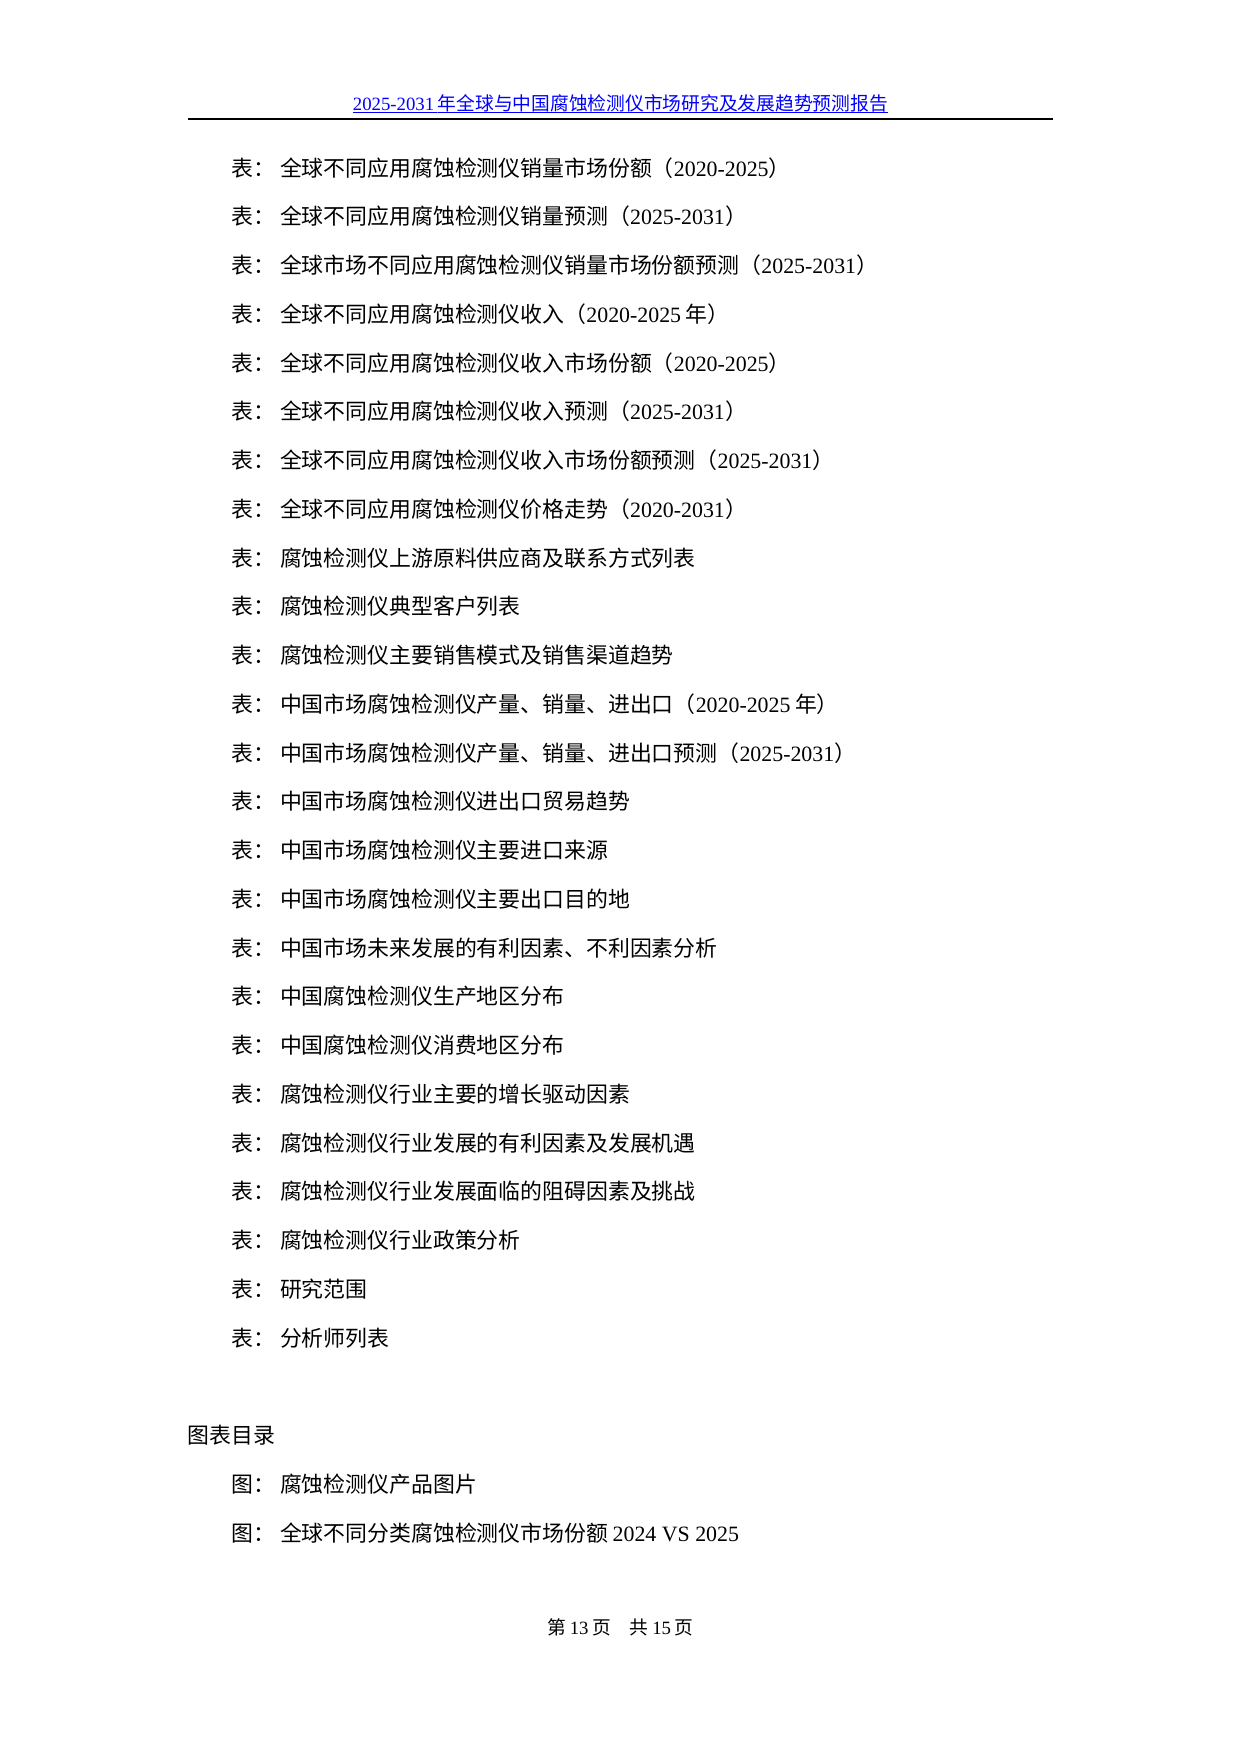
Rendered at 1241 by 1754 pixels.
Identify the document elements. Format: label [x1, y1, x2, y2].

text [187, 150, 1053, 1548]
